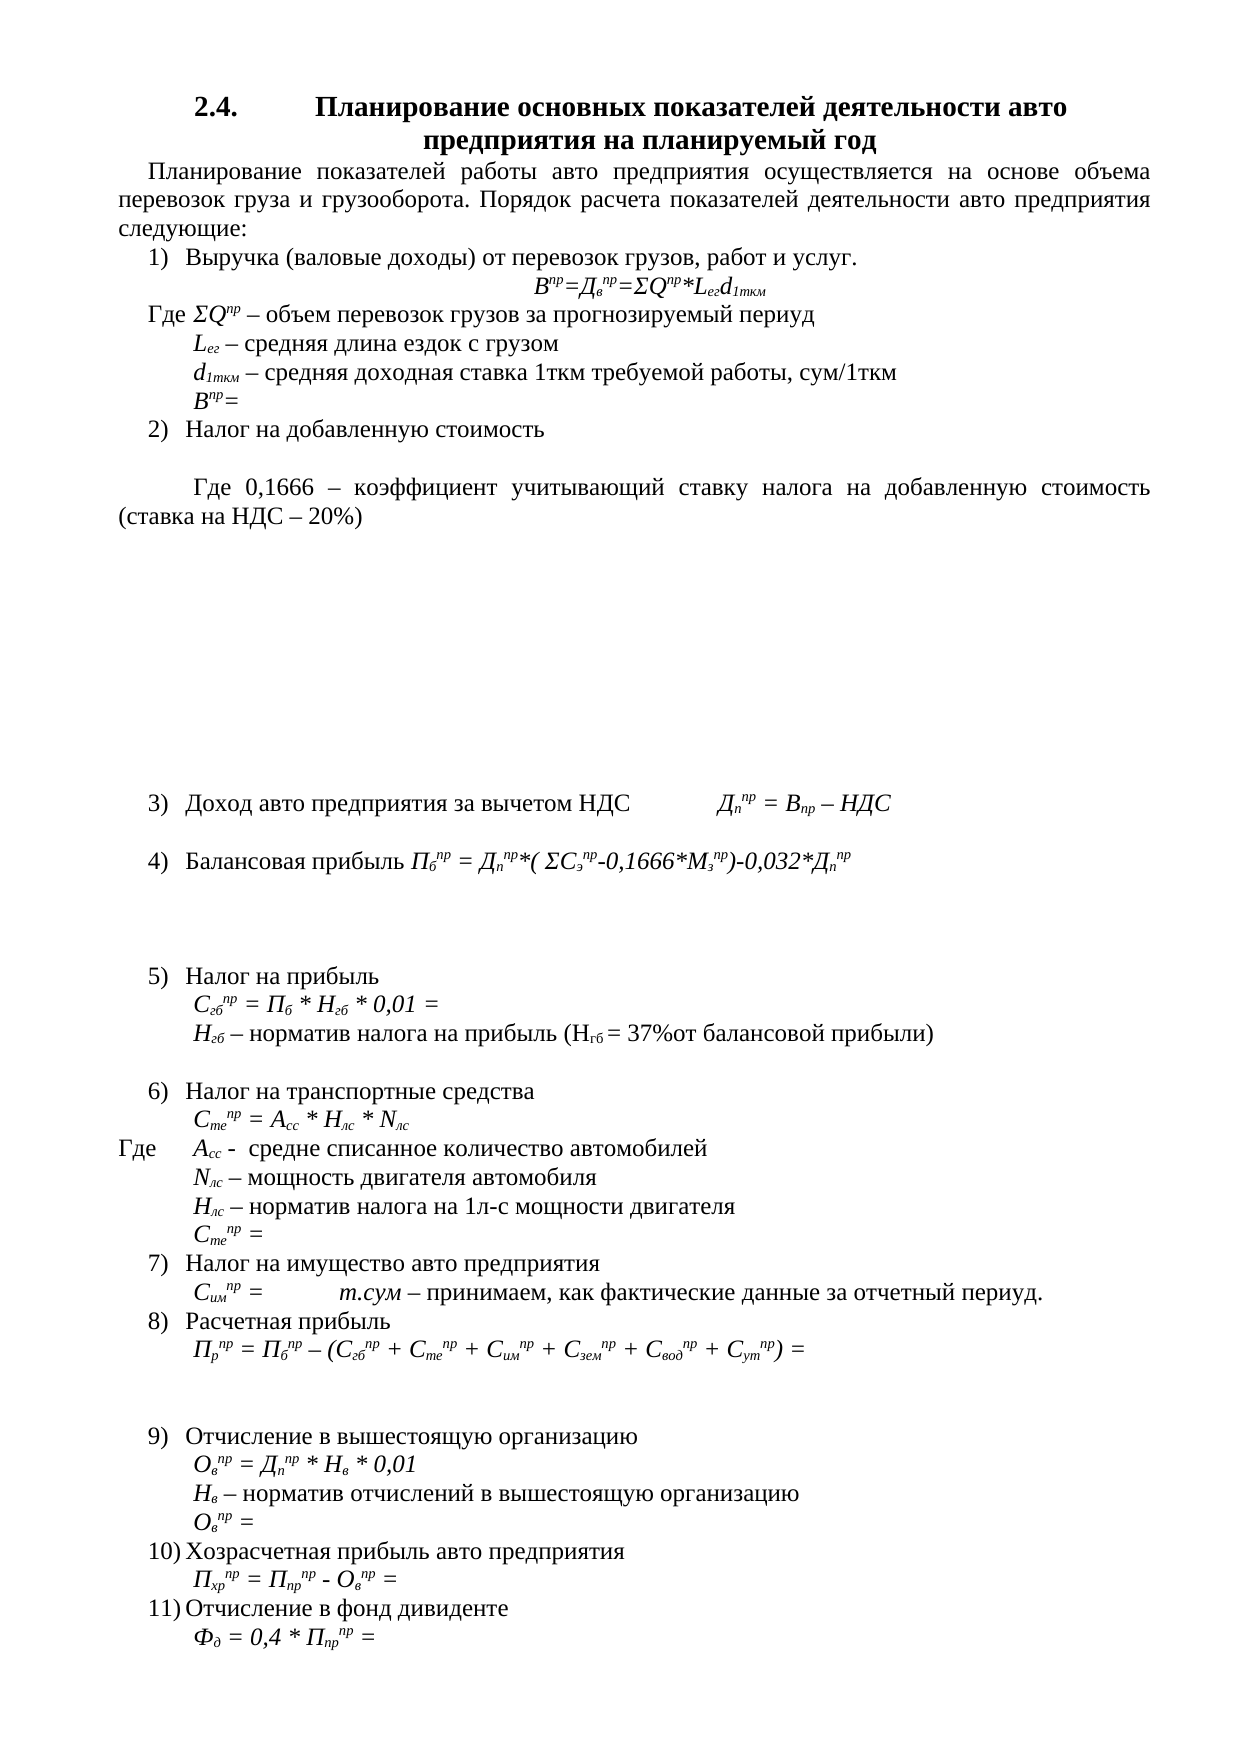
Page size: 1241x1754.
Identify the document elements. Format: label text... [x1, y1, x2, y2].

list Доход авто предприятия за вычетом НДС Дппр = Впр – НДС [148, 788, 1152, 817]
text Прпр = Пбпр – (Сгбпр + Степр + Симпр + Сземпр + Сводпр + Сутпр) = [118, 1334, 1152, 1363]
text Lег – средняя длина ездок с грузом [148, 328, 1152, 357]
list Отчисление в фонд дивиденте [148, 1593, 1152, 1622]
text Степр = [118, 1219, 1152, 1248]
text Нлс – норматив налога на 1л-с мощности двигателя [118, 1191, 1152, 1219]
text Планирование показателей работы авто предприятия осуществляется на основе объема перевозок груза и грузооборота. Порядок расчета показателей деятельности авто предприятия следующие: [118, 156, 1152, 242]
list Расчетная прибыль [148, 1306, 1152, 1334]
text d1ткм – средняя доходная ставка 1ткм требуемой работы, сум/1ткм [148, 357, 1152, 386]
list Налог на транспортные средства [148, 1076, 1152, 1104]
text Где Асс - средне списанное количество автомобилей [118, 1133, 1152, 1162]
text Nлс – мощность двигателя автомобиля [118, 1162, 1152, 1191]
text Овпр = Дппр * Нв * 0,01 [118, 1449, 1152, 1478]
text Впр= [118, 386, 1152, 414]
text Овпр = [118, 1507, 1152, 1536]
list Налог на добавленную стоимость [148, 414, 1152, 443]
text Впр=Двпр=ΣQпр*Lегd1ткм [148, 271, 1152, 299]
text Симпр = т.сум – принимаем, как фактические данные за отчетный периуд. [118, 1277, 1152, 1306]
text Где 0,1666 – коэффициент учитывающий ставку налога на добавленную стоимость (ставка на НДС – 20%) [118, 472, 1152, 529]
list Балансовая прибыль Пбпр = Дппр*( ΣСэпр-0,1666*Мзпр)-0,032*Дппр [148, 846, 1152, 874]
text Степр = Асс * Нлс * Nлс [118, 1104, 1152, 1133]
text Нв – норматив отчислений в вышестоящую организацию [118, 1478, 1152, 1507]
text Сгбпр = Пб * Нгб * 0,01 = [118, 989, 1152, 1018]
list Отчисление в вышестоящую организацию [148, 1421, 1152, 1449]
list Выручка (валовые доходы) от перевозок грузов, работ и услуг. [148, 242, 1152, 271]
list Хозрасчетная прибыль авто предприятия [148, 1536, 1152, 1564]
text Где ΣQпр – объем перевозок грузов за прогнозируемый периуд [148, 299, 1152, 328]
text Нгб – норматив налога на прибыль (Нгб = 37%от балансовой прибыли) [118, 1018, 1152, 1047]
list Налог на имущество авто предприятия [148, 1248, 1152, 1277]
list Налог на прибыль [148, 961, 1152, 989]
text Фд = 0,4 * Ппрпр = [118, 1622, 1152, 1651]
text Пхрпр = Ппрпр - Овпр = [118, 1564, 1152, 1593]
list Планирование основных показателей деятельности авто предприятия на планируемый год [110, 89, 1152, 156]
